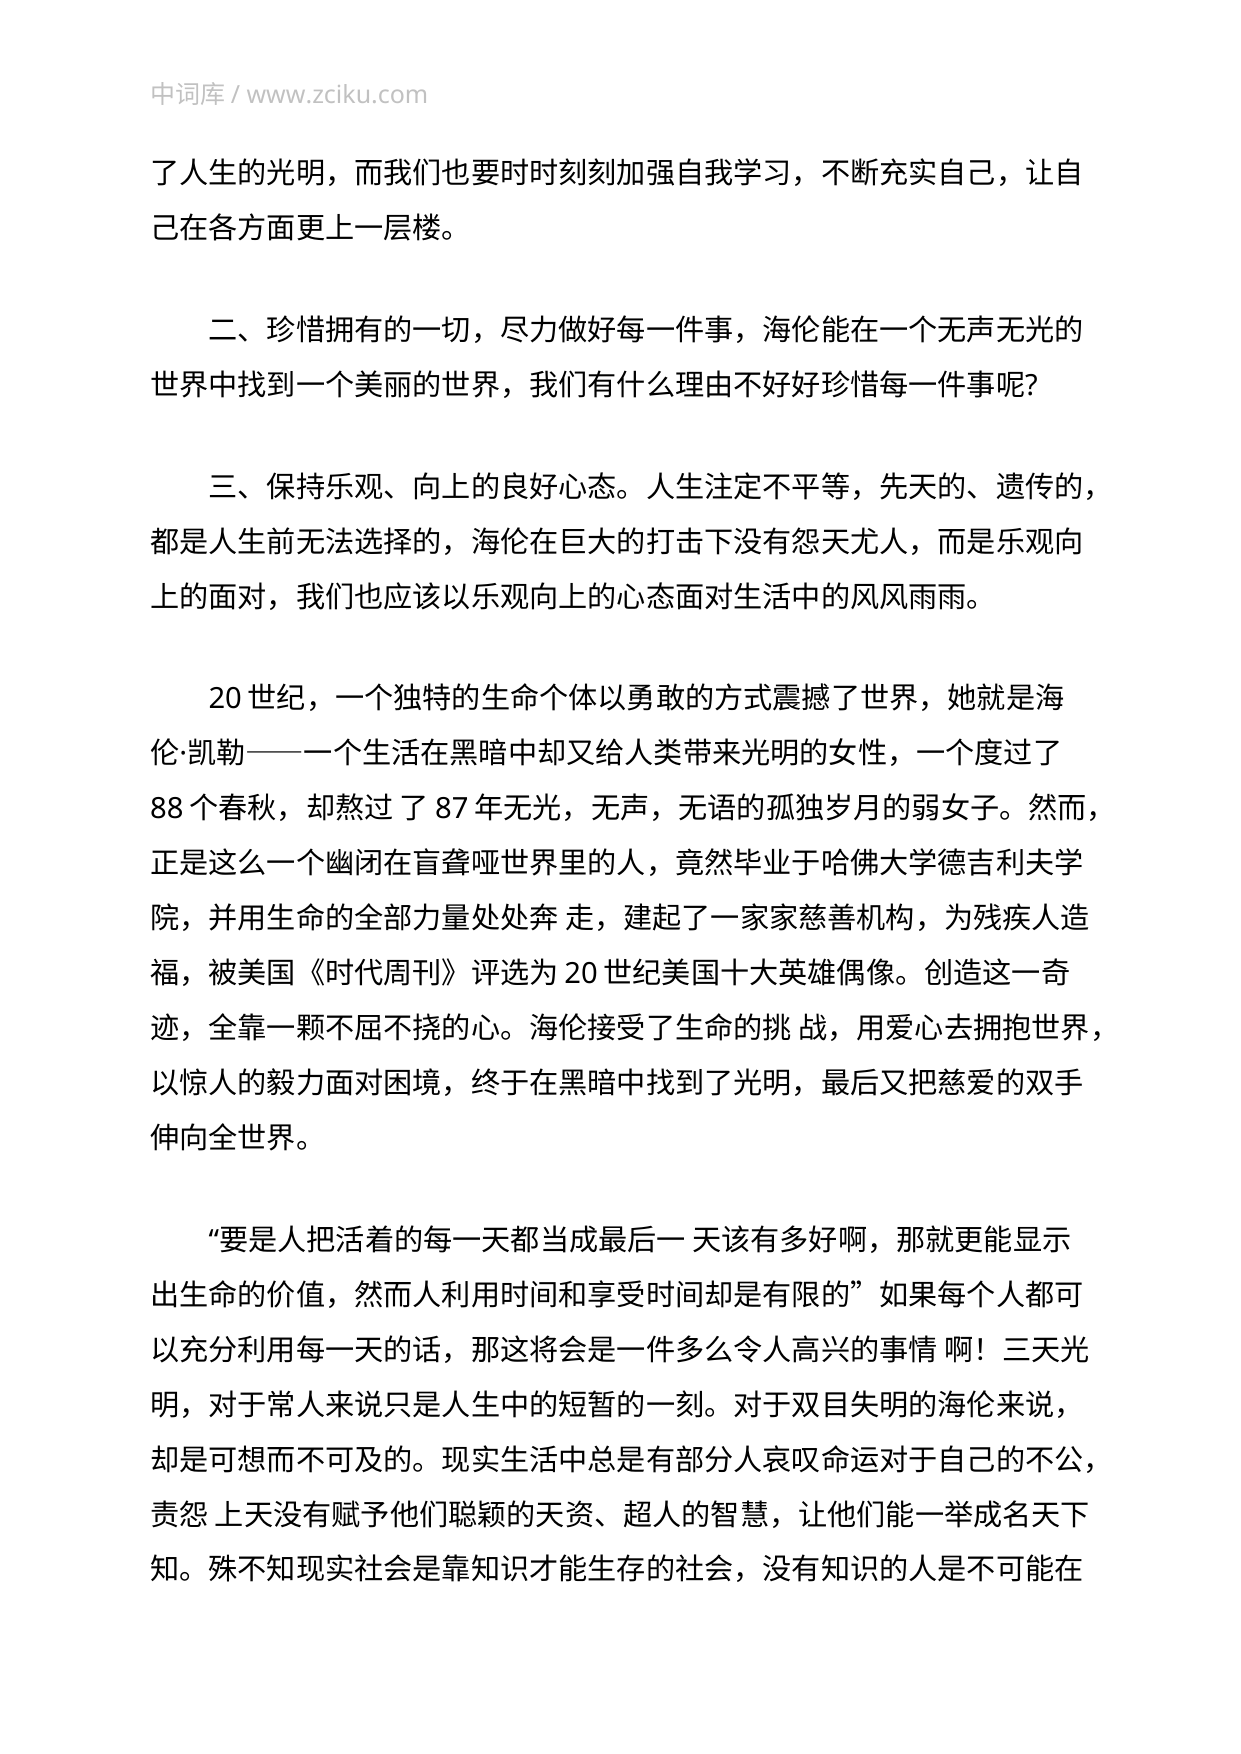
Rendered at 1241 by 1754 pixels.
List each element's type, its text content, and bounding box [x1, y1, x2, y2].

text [150, 1216, 1090, 1588]
text 三、保持乐观、向上的良好心态。人生注定不平等，先天的、遗传的，都是人生前无法选择的，海伦在巨大的打击下没有怨天尤人，而是乐观向上的面对，我们也应该以乐观向上的心态面对生活中的风风雨雨。 [150, 463, 1090, 616]
text 二、珍惜拥有的一切，尽力做好每一件事，海伦能在一个无声无光的世界中找到一个美丽的世界，我们有什么理由不好好珍惜每一件事呢? [150, 307, 1090, 404]
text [150, 150, 1090, 247]
text 20世纪，一个独特的生命个体以勇敢的方式震撼了世界，她就是海伦·凯勒——一个生活在黑暗中却又给人类带来光明的女性，一个度过了88个春秋，却熬过 了87年无光，无声，无语的孤独岁月的弱女子。然而，正是这么一个幽闭在盲聋哑世界里的人，竟然毕业于哈佛大学德吉利夫学院，并用生命的全部力量处处奔 走，建起了一家家慈善机构，为残疾人造福，被美国《时代周刊》评选为20世纪美国十大英雄偶像。创造这一奇迹，全靠一颗不屈不挠的心。海伦接受了生命的挑 战，用爱心去拥抱世界，以惊人的毅力面对困境，终于在黑暗中找到了光明，最后又把慈爱的双手伸向全世界。 [150, 675, 1090, 1157]
